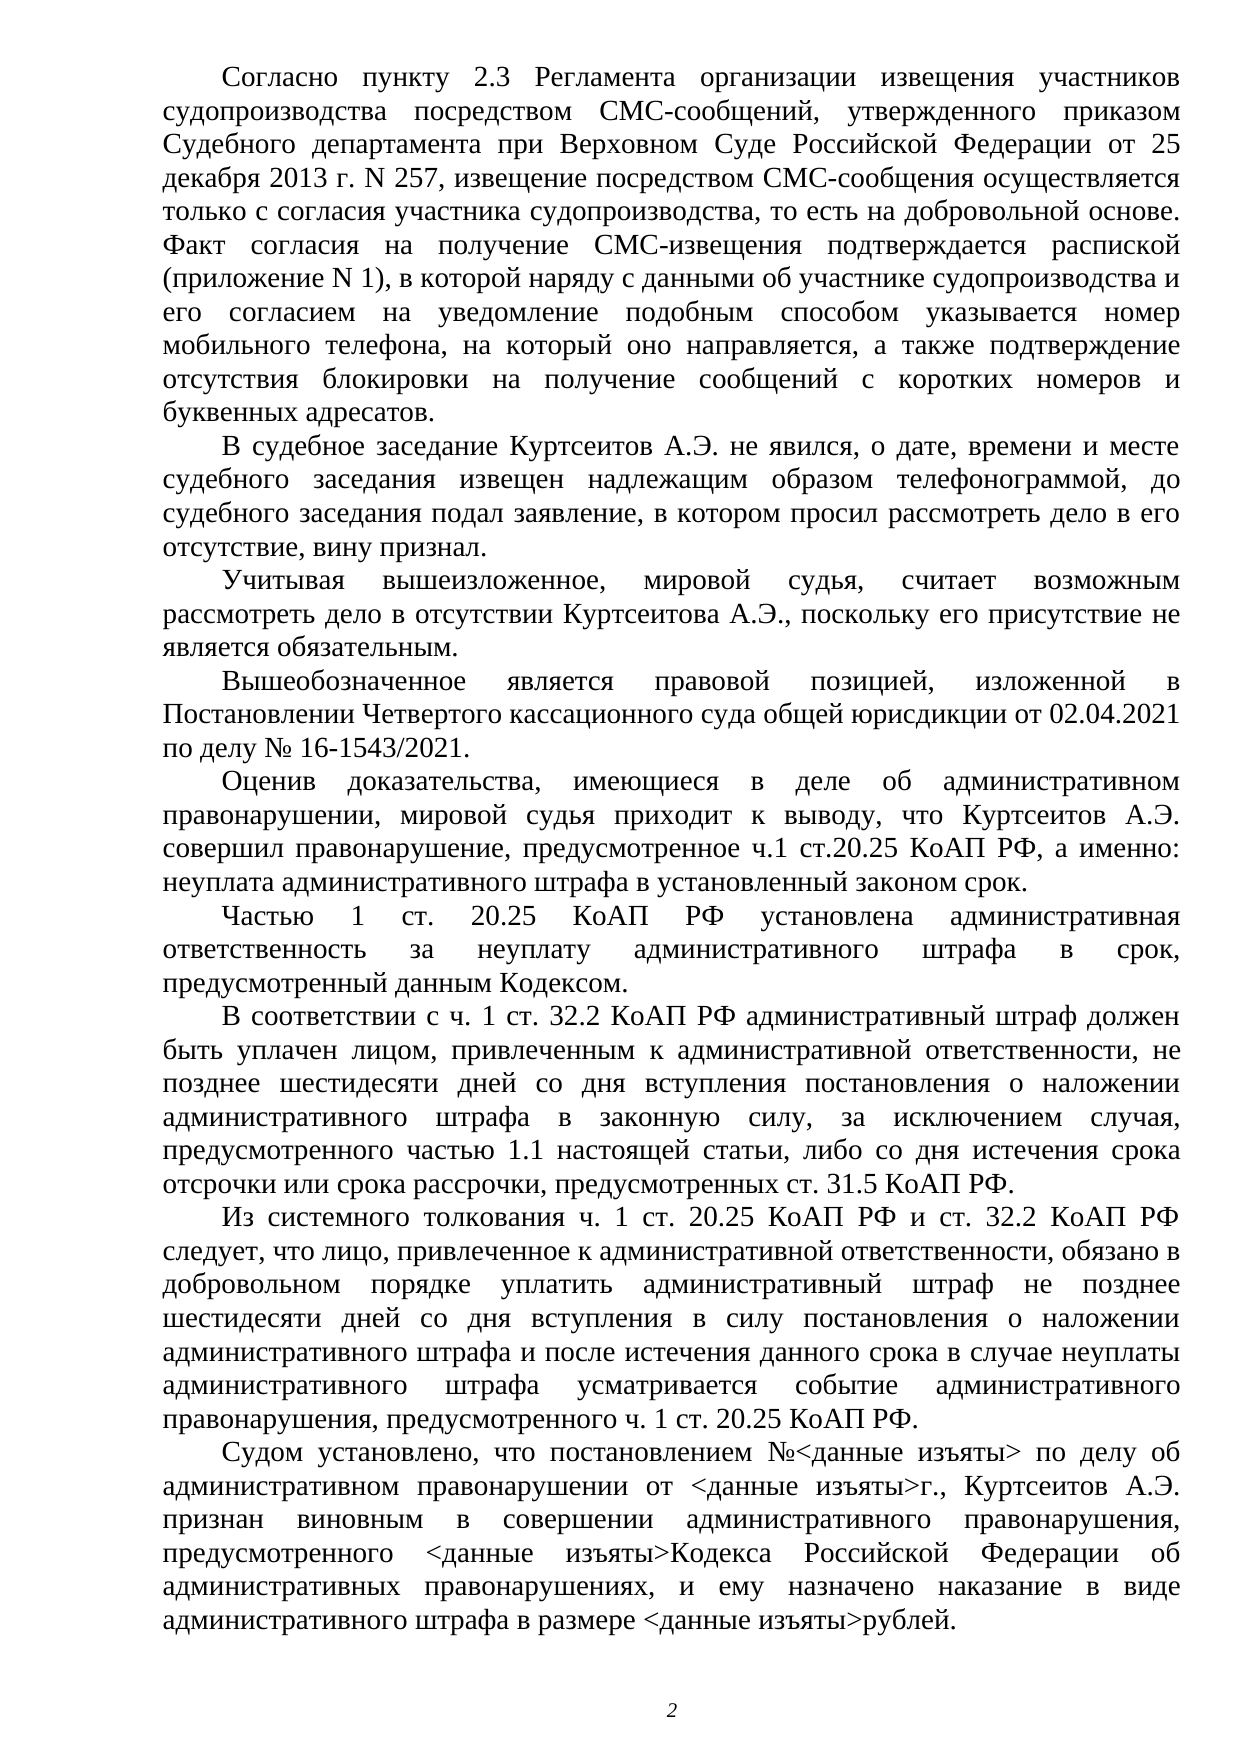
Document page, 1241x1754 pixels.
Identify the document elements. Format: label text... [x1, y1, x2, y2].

text Из системного толкования ч. 1 ст. 20.25 КоАП РФ и ст. 32.2 КоАП РФ следует, что лицо, привлеченное к административной ответственности, обязано в добровольном порядке уплатить административный штраф не позднее шестидесяти дней со дня вступления в силу постановления о наложении административного штрафа и после истечения данного срока в случае неуплаты административного штрафа усматривается событие административного правонарушения, предусмотренного ч. 1 ст. 20.25 КоАП РФ. [162, 1199, 1181, 1434]
text Частью 1 ст. 20.25 КоАП РФ установлена административная ответственность за неуплату административного штрафа в срок, предусмотренный данным Кодексом. [162, 898, 1181, 998]
text Учитывая вышеизложенное, мировой судья, считает возможным рассмотреть дело в отсутствии Куртсеитова А.Э., поскольку его присутствие не является обязательным. [162, 562, 1181, 663]
text Согласно пункту 2.3 Регламента организации извещения участников судопроизводства посредством СМС-сообщений, утвержденного приказом Судебного департамента при Верховном Суде Российской Федерации от 25 декабря 2013 г. N 257, извещение посредством СМС-сообщения осуществляется только с согласия участника судопроизводства, то есть на добровольной основе. Факт согласия на получение СМС-извещения подтверждается распиской (приложение N 1), в которой наряду с данными об участнике судопроизводства и его согласием на уведомление подобным способом указывается номер мобильного телефона, на который оно направляется, а также подтверждение отсутствия блокировки на получение сообщений с коротких номеров и буквенных адресатов. [162, 59, 1181, 428]
text Судом установлено, что постановлением №<данные изъяты> по делу об административном правонарушении от <данные изъяты>г., Куртсеитов А.Э. признан виновным в совершении административного правонарушения, предусмотренного <данные изъяты>Кодекса Российской Федерации об административных правонарушениях, и ему назначено наказание в виде административного штрафа в размере <данные изъяты>рублей. [162, 1434, 1181, 1636]
text В соответствии с ч. 1 ст. 32.2 КоАП РФ административный штраф должен быть уплачен лицом, привлеченным к административной ответственности, не позднее шестидесяти дней со дня вступления постановления о наложении административного штрафа в законную силу, за исключением случая, предусмотренного частью 1.1 настоящей статьи, либо со дня истечения срока отсрочки или срока рассрочки, предусмотренных ст. 31.5 КоАП РФ. [162, 998, 1181, 1199]
text Оценив доказательства, имеющиеся в деле об административном правонарушении, мировой судья приходит к выводу, что Куртсеитов А.Э. совершил правонарушение, предусмотренное ч.1 ст.20.25 КоАП РФ, а именно: неуплата административного штрафа в установленный законом срок. [162, 763, 1181, 898]
text В судебное заседание Куртсеитов А.Э. не явился, о дате, времени и месте судебного заседания извещен надлежащим образом телефонограммой, до судебного заседания подал заявление, в котором просил рассмотреть дело в его отсутствие, вину признал. [162, 428, 1181, 562]
text Вышеобозначенное является правовой позицией, изложенной в Постановлении Четвертого кассационного суда общей юрисдикции от 02.04.2021 по делу № 16-1543/2021. [162, 663, 1181, 763]
